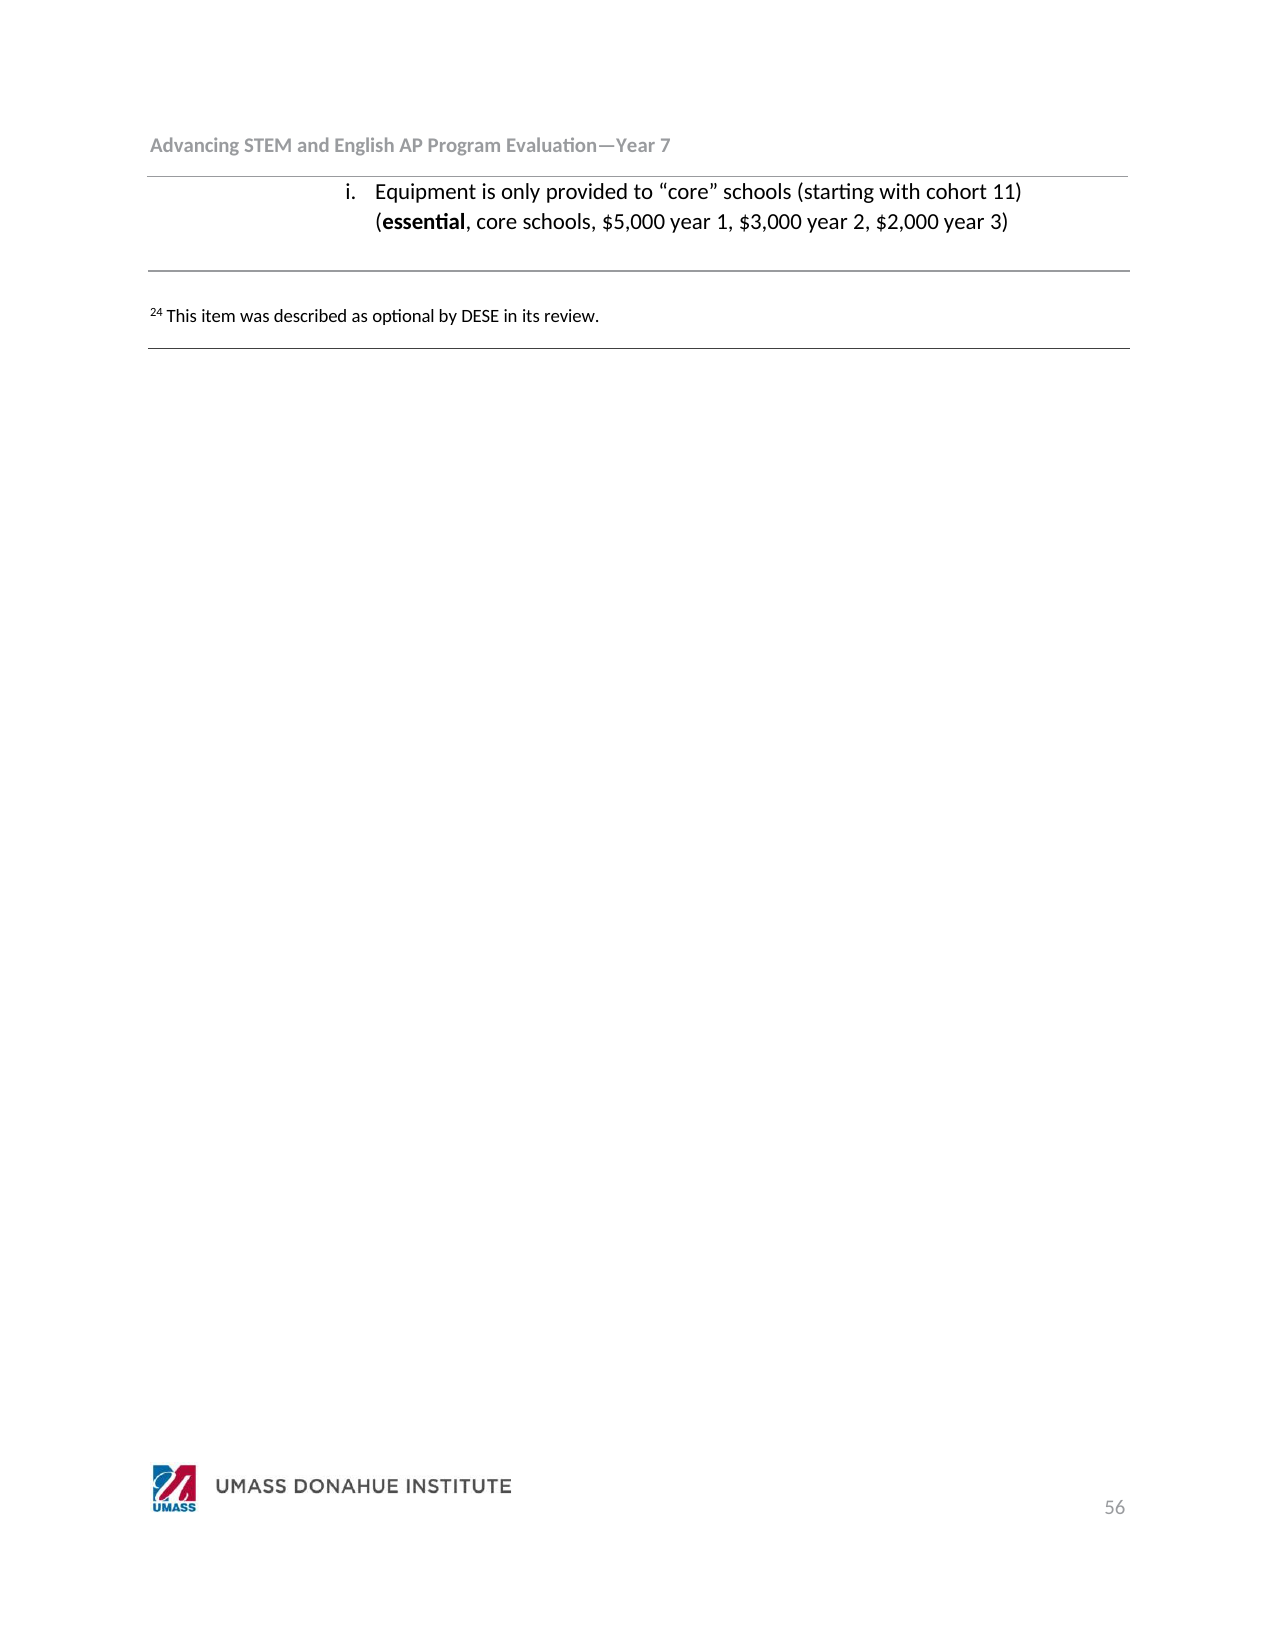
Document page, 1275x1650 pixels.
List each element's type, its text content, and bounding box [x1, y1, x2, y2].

list Equipment is only provided to “core” schools (starting with cohort 11) (essential, core schools, $5,000 year 1, $3,000 year 2, $2,000 year 3) [345, 177, 1027, 235]
text 24 This item was described as optional by DESE in its review. [150, 304, 1148, 327]
picture [150, 1462, 512, 1514]
